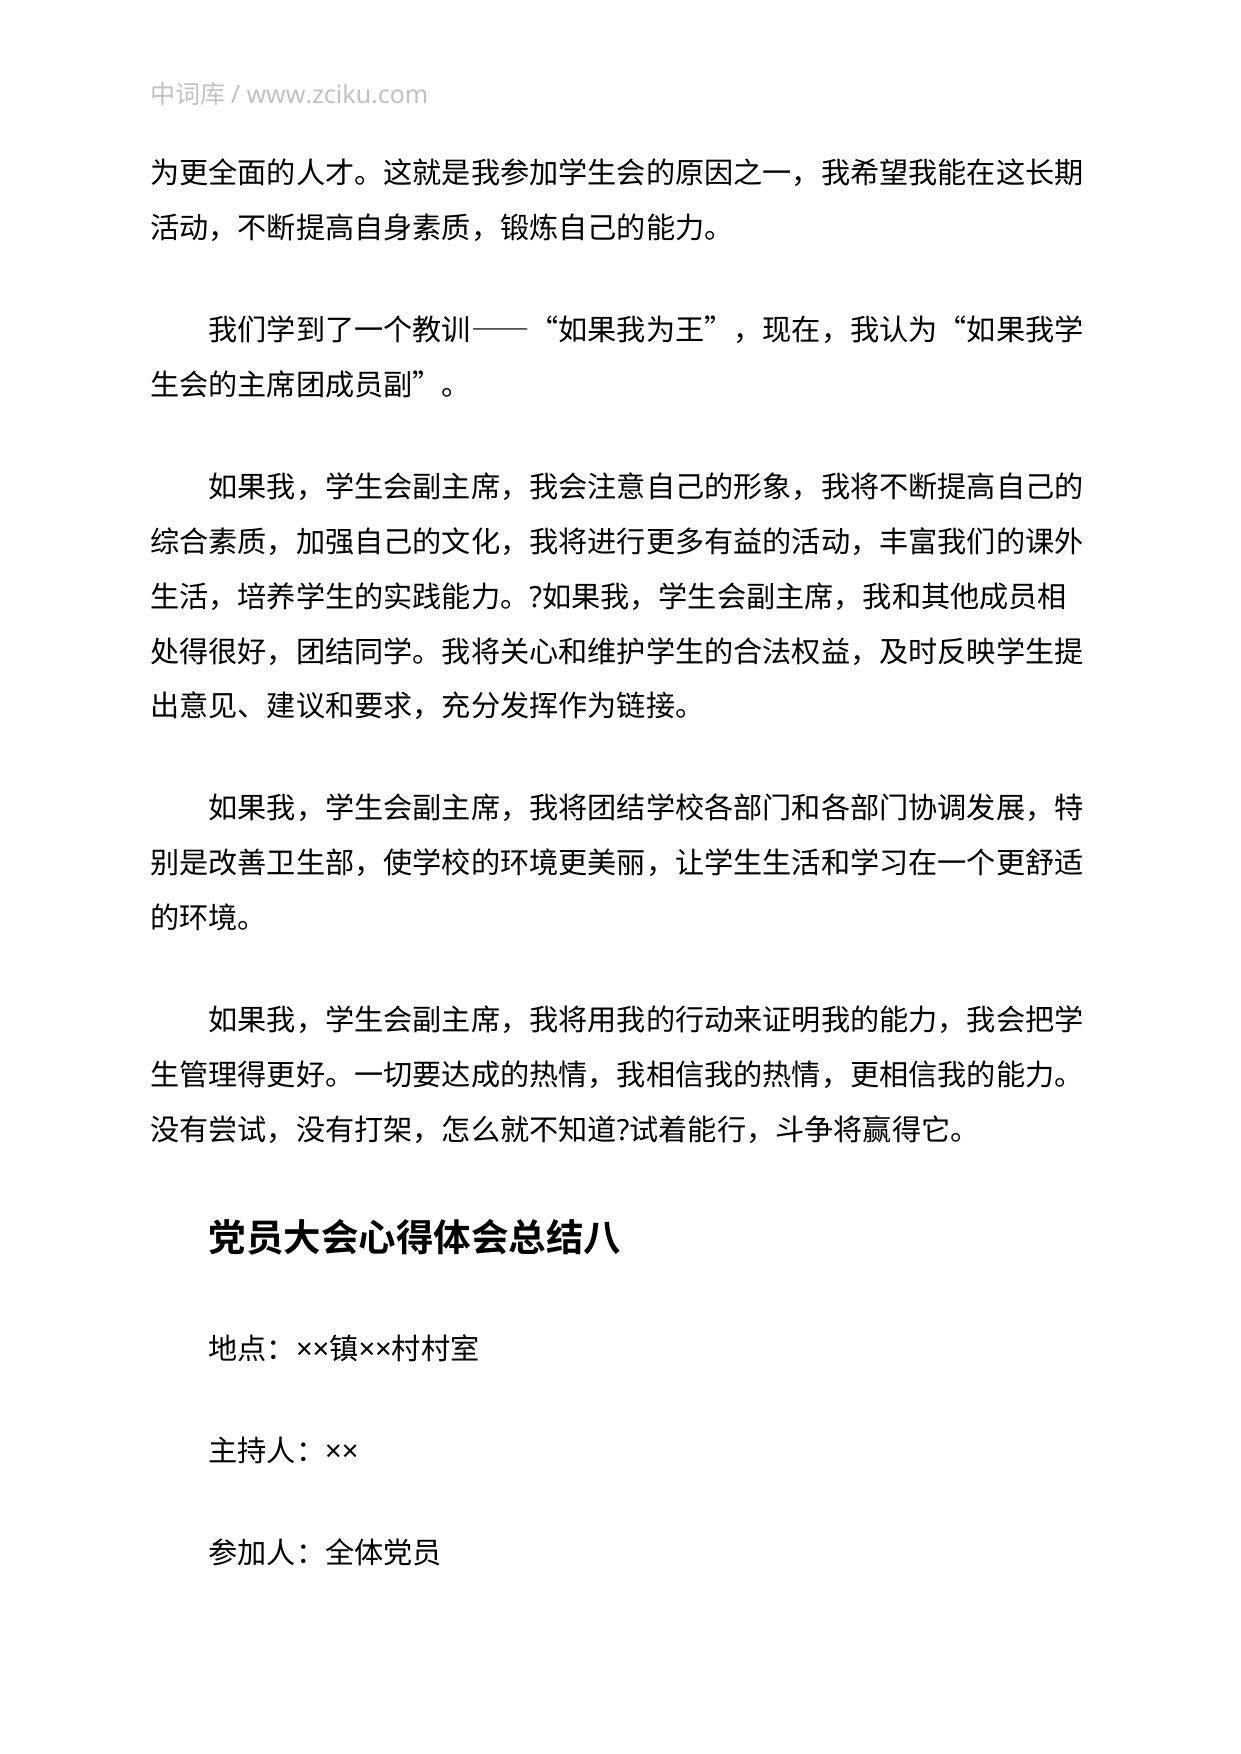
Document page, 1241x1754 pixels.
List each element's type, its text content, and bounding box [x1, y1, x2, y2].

text 地点：××镇××村村室 [150, 1326, 1090, 1368]
text 我们学到了一个教训——“如果我为王”，现在，我认为“如果我学生会的主席团成员副”。 [150, 307, 1090, 404]
text 如果我，学生会副主席，我会注意自己的形象，我将不断提高自己的综合素质，加强自己的文化，我将进行更多有益的活动，丰富我们的课外生活，培养学生的实践能力。?如果我，学生会副主席，我和其他成员相处得很好，团结同学。我将关心和维护学生的合法权益，及时反映学生提出意见、建议和要求，充分发挥作为链接。 [150, 463, 1090, 725]
text 参加人：全体党员 [150, 1529, 1090, 1572]
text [150, 150, 1090, 247]
text 党员大会心得体会总结八 [150, 1208, 1090, 1262]
text 如果我，学生会副主席，我将团结学校各部门和各部门协调发展，特别是改善卫生部，使学校的环境更美丽，让学生生活和学习在一个更舒适的环境。 [150, 785, 1090, 937]
text 主持人：×× [150, 1427, 1090, 1470]
text 如果我，学生会副主席，我将用我的行动来证明我的能力，我会把学生管理得更好。一切要达成的热情，我相信我的热情，更相信我的能力。没有尝试，没有打架，怎么就不知道?试着能行，斗争将赢得它。 [150, 996, 1090, 1148]
